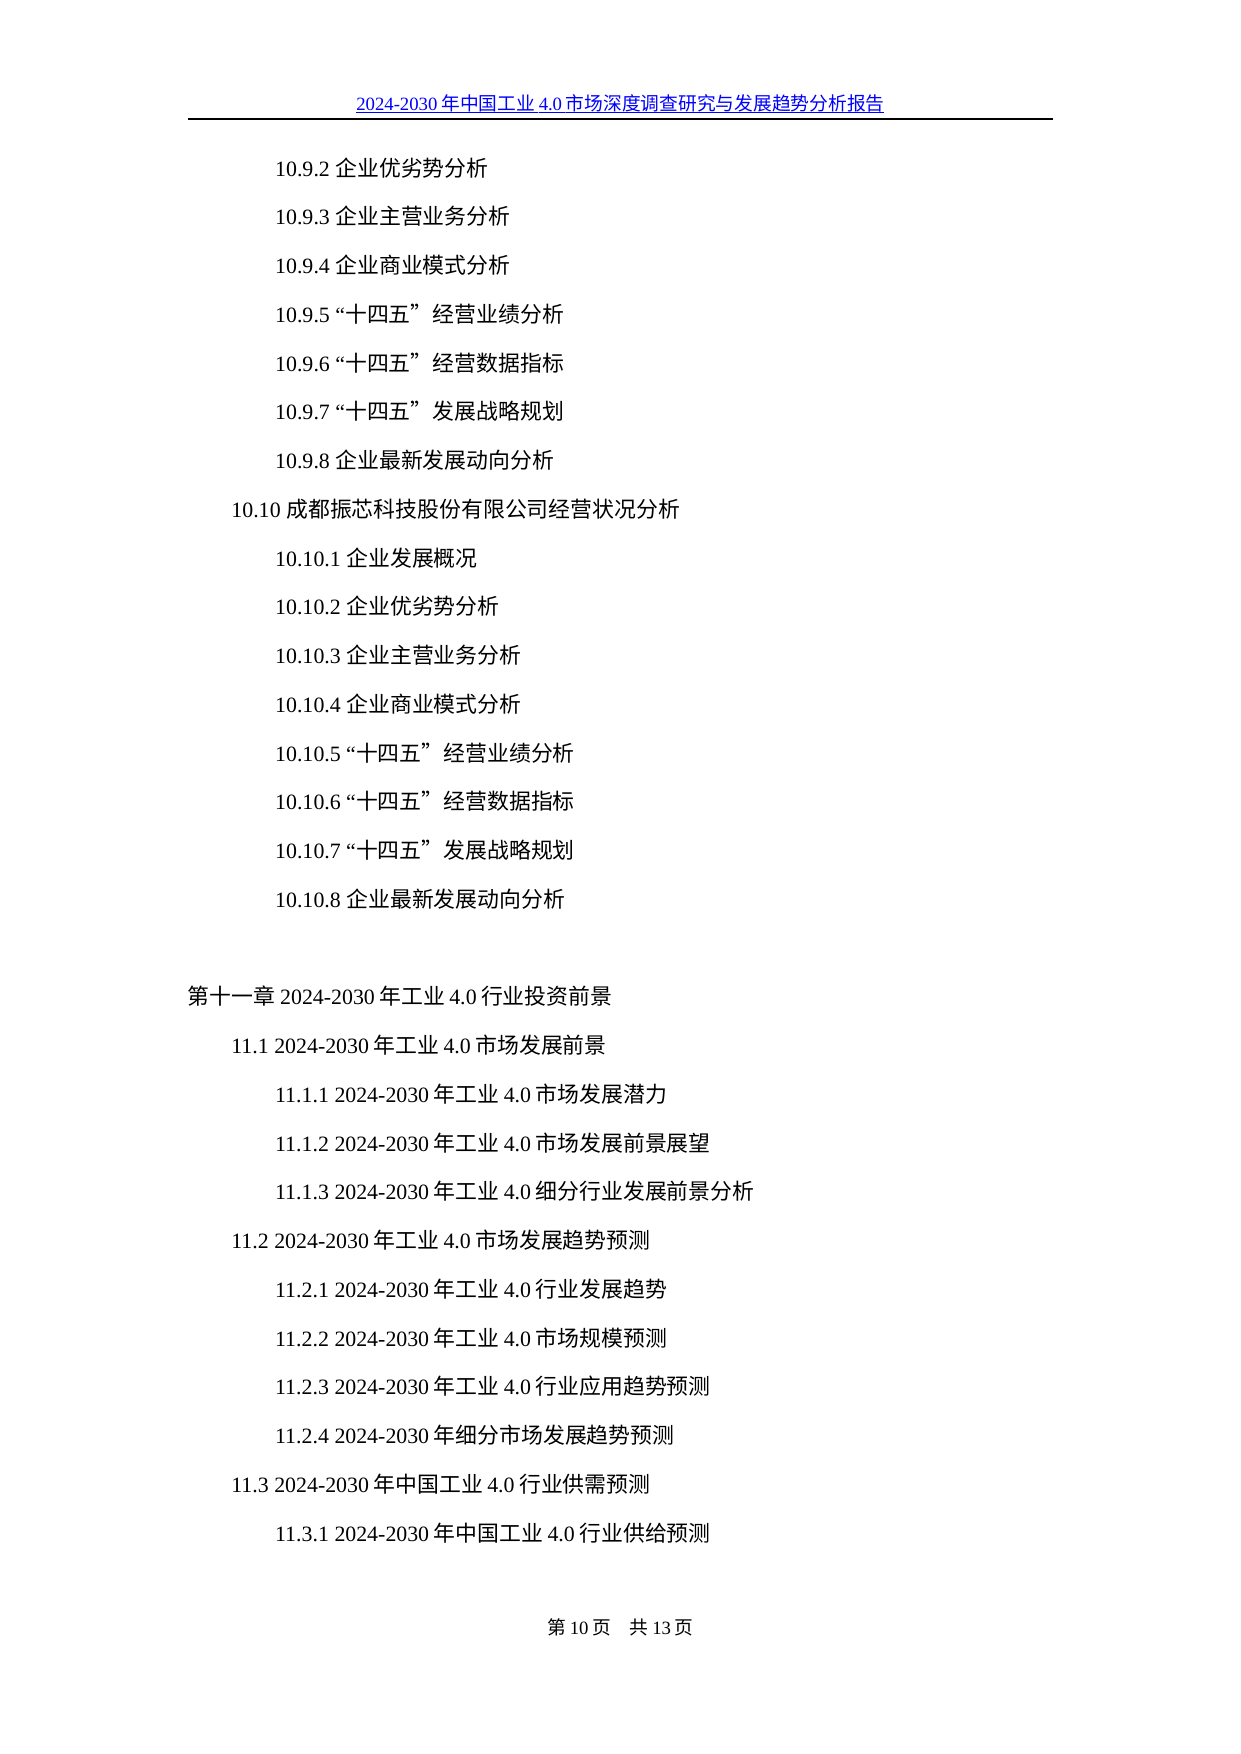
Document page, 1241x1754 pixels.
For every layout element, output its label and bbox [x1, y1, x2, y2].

text [187, 150, 1053, 1548]
